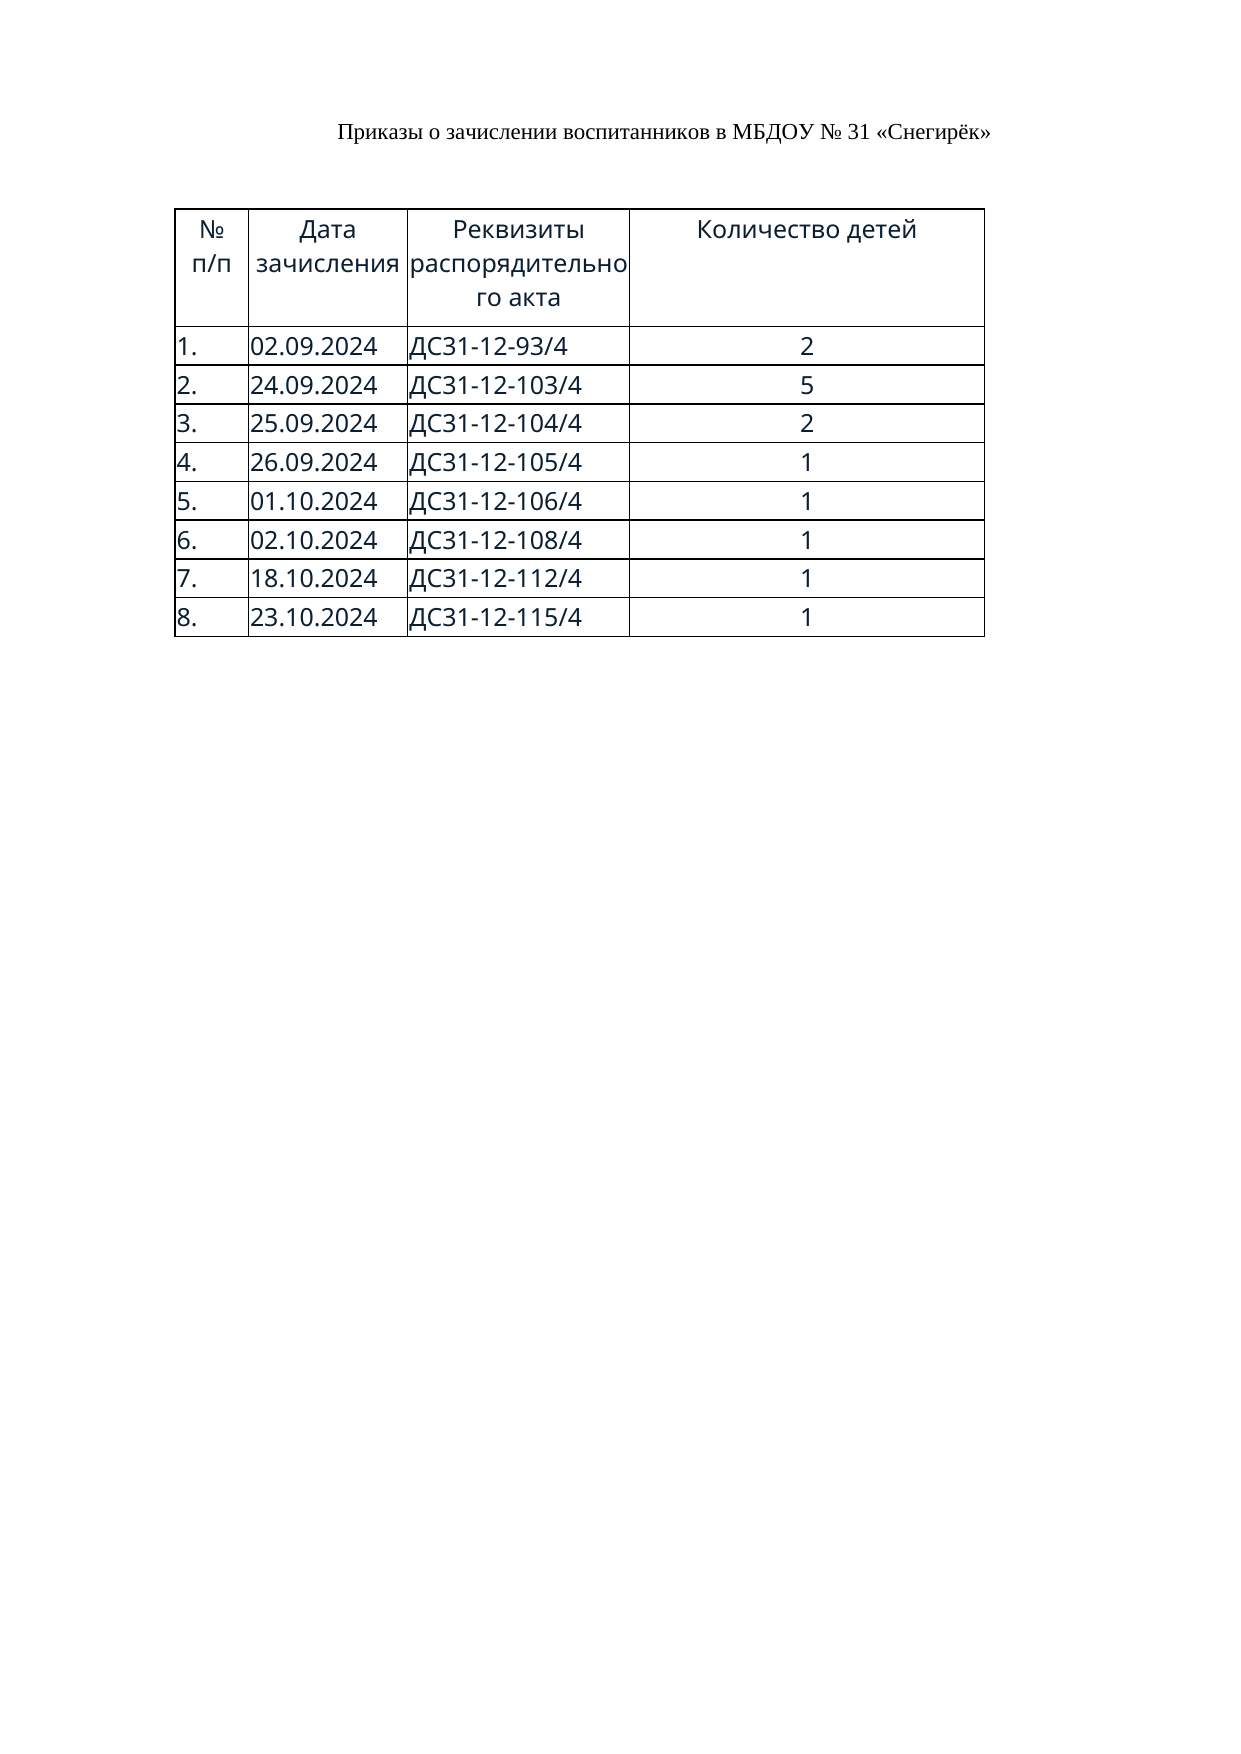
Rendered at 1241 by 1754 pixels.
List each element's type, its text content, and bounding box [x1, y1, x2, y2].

table_header Дата зачисления [249, 210, 407, 326]
table_cell 1. [176, 327, 248, 364]
text Приказы о зачислении воспитанников в МБДОУ № 31 «Снегирёк» [177, 118, 1152, 144]
table_cell 25.09.2024 [249, 405, 407, 442]
table_cell 1 [630, 560, 984, 597]
table_cell 1 [630, 521, 984, 558]
table_cell 2 [630, 405, 984, 442]
table_cell ДС31-12-104/4 [408, 405, 629, 442]
table_cell 6. [176, 521, 248, 558]
table_cell 02.09.2024 [249, 327, 407, 364]
table_cell ДС31-12-106/4 [408, 482, 629, 519]
table_cell ДС31-12-93/4 [408, 327, 629, 364]
table_cell 5 [630, 366, 984, 403]
table_header Количество детей [630, 210, 984, 326]
table_cell 1 [630, 598, 984, 636]
table_cell ДС31-12-108/4 [408, 521, 629, 558]
table_cell 7. [176, 560, 248, 597]
table_cell 4. [176, 443, 248, 481]
table_cell 3. [176, 405, 248, 442]
table_cell 26.09.2024 [249, 443, 407, 481]
table_cell 24.09.2024 [249, 366, 407, 403]
table_cell ДС31-12-112/4 [408, 560, 629, 597]
table_cell ДС31-12-115/4 [408, 598, 629, 636]
table_cell 18.10.2024 [249, 560, 407, 597]
table_cell 8. [176, 598, 248, 636]
table_cell 2 [630, 327, 984, 364]
table_cell ДС31-12-105/4 [408, 443, 629, 481]
table_cell 01.10.2024 [249, 482, 407, 519]
table_cell 2. [176, 366, 248, 403]
table_header № п/п [176, 210, 248, 326]
table_cell 02.10.2024 [249, 521, 407, 558]
table_cell ДС31-12-103/4 [408, 366, 629, 403]
table_cell 23.10.2024 [249, 598, 407, 636]
table_header Реквизиты распорядительного акта [408, 210, 629, 326]
table_cell 5. [176, 482, 248, 519]
table_cell 1 [630, 443, 984, 481]
table_cell 1 [630, 482, 984, 519]
